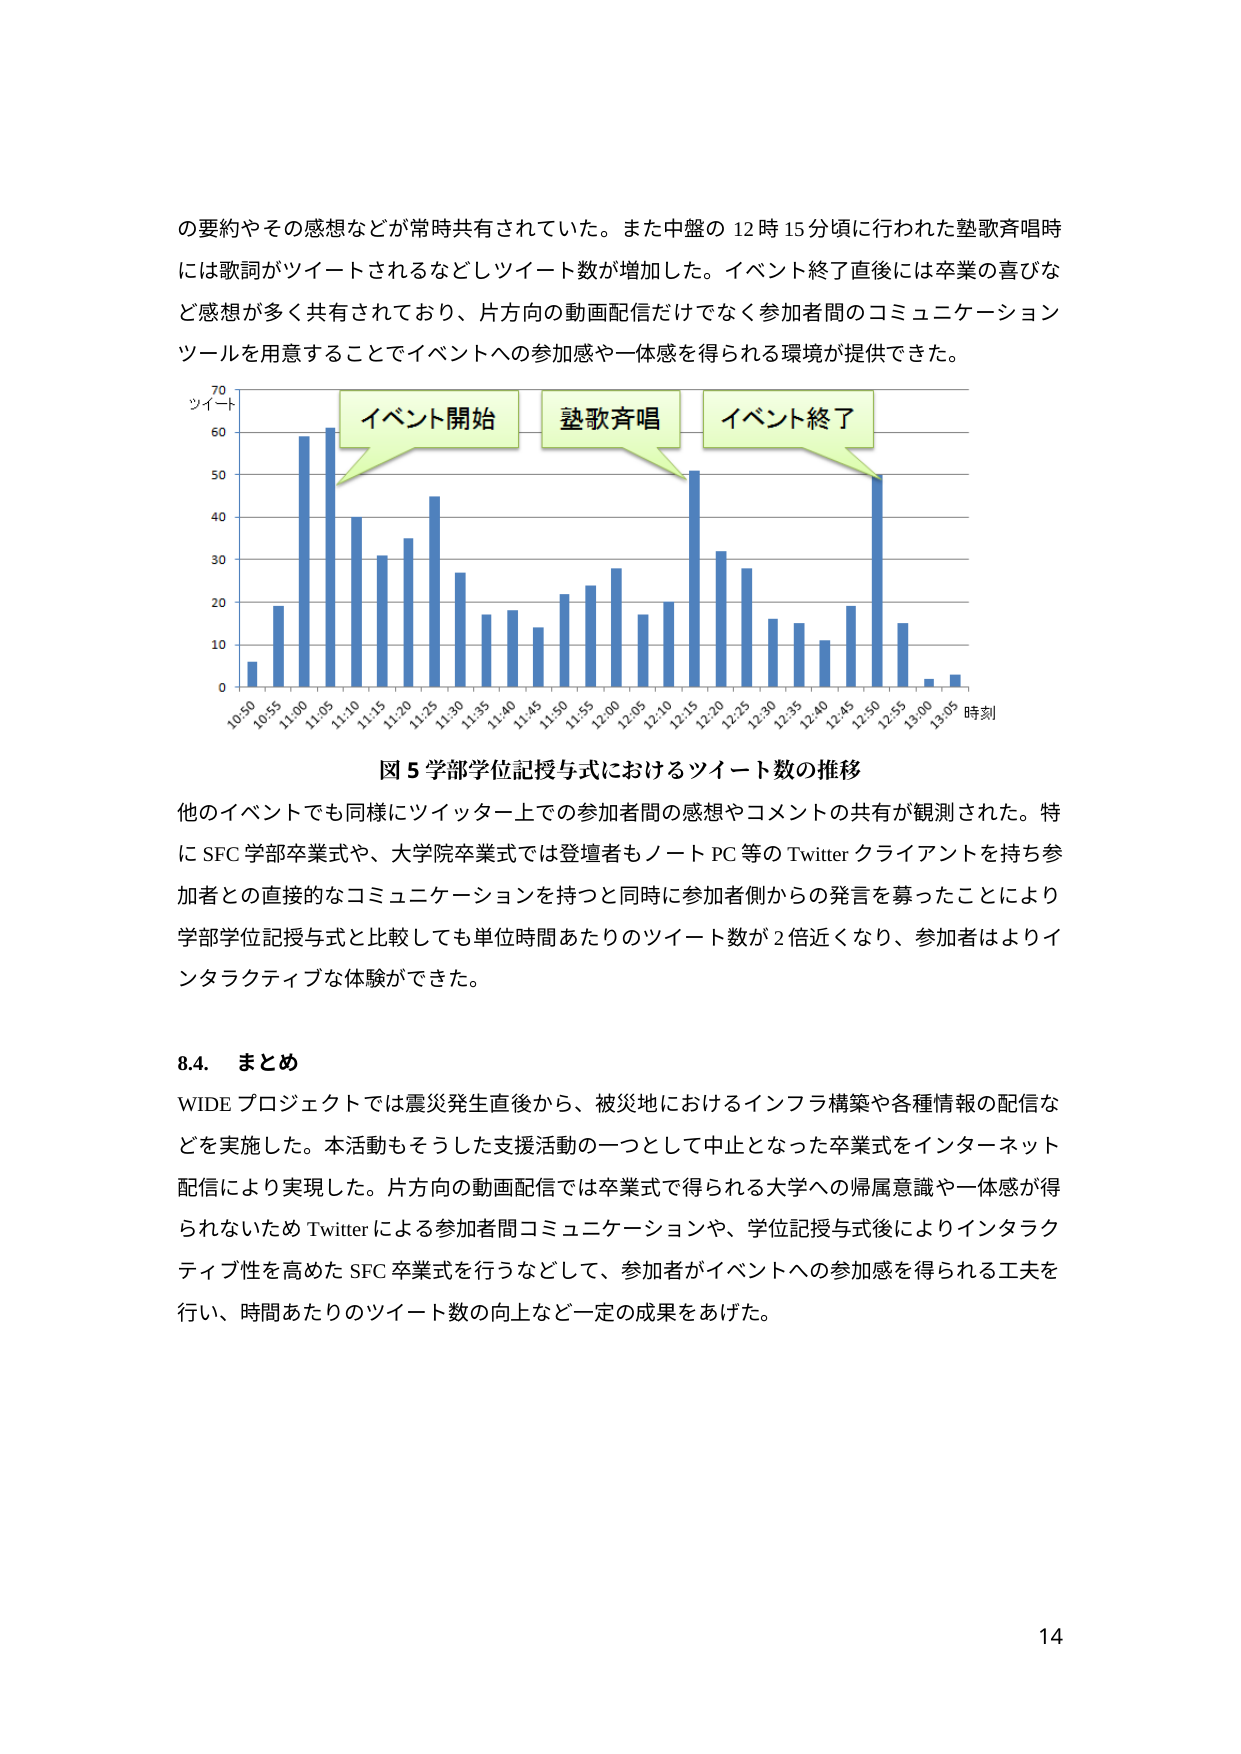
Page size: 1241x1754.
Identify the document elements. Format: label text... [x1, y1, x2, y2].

list まとめ [177, 1040, 1063, 1082]
text WIDEプロジェクトでは震災発生直後から、被災地におけるインフラ構築や各種情報の配信などを実施した。本活動もそうした支援活動の一つとして中止となった卒業式をインターネット配信により実現した。片方向の動画配信では卒業式で得られる大学への帰属意識や一体感が得られないためTwitterによる参加者間コミュニケーションや、学位記授与式後によりインタラクティブ性を高めたSFC卒業式を行うなどして、参加者がイベントへの参加感を得られる工夫を行い、時間あたりのツイート数の向上など一定の成果をあげた。 [177, 1082, 1063, 1332]
picture [177, 373, 1013, 738]
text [177, 207, 1063, 373]
text 他のイベントでも同様にツイッター上での参加者間の感想やコメントの共有が観測された。特にSFC学部卒業式や、大学院卒業式では登壇者もノートPC等のTwitterクライアントを持ち参加者との直接的なコミュニケーションを持つと同時に参加者側からの発言を募ったことにより、学部学位記授与式と比較しても単位時間あたりのツイート数が2倍近くなり、参加者はよりインタラクティブな体験ができた。 [177, 790, 1063, 998]
text 図 5 学部学位記授与式におけるツイート数の推移 [177, 748, 1063, 790]
